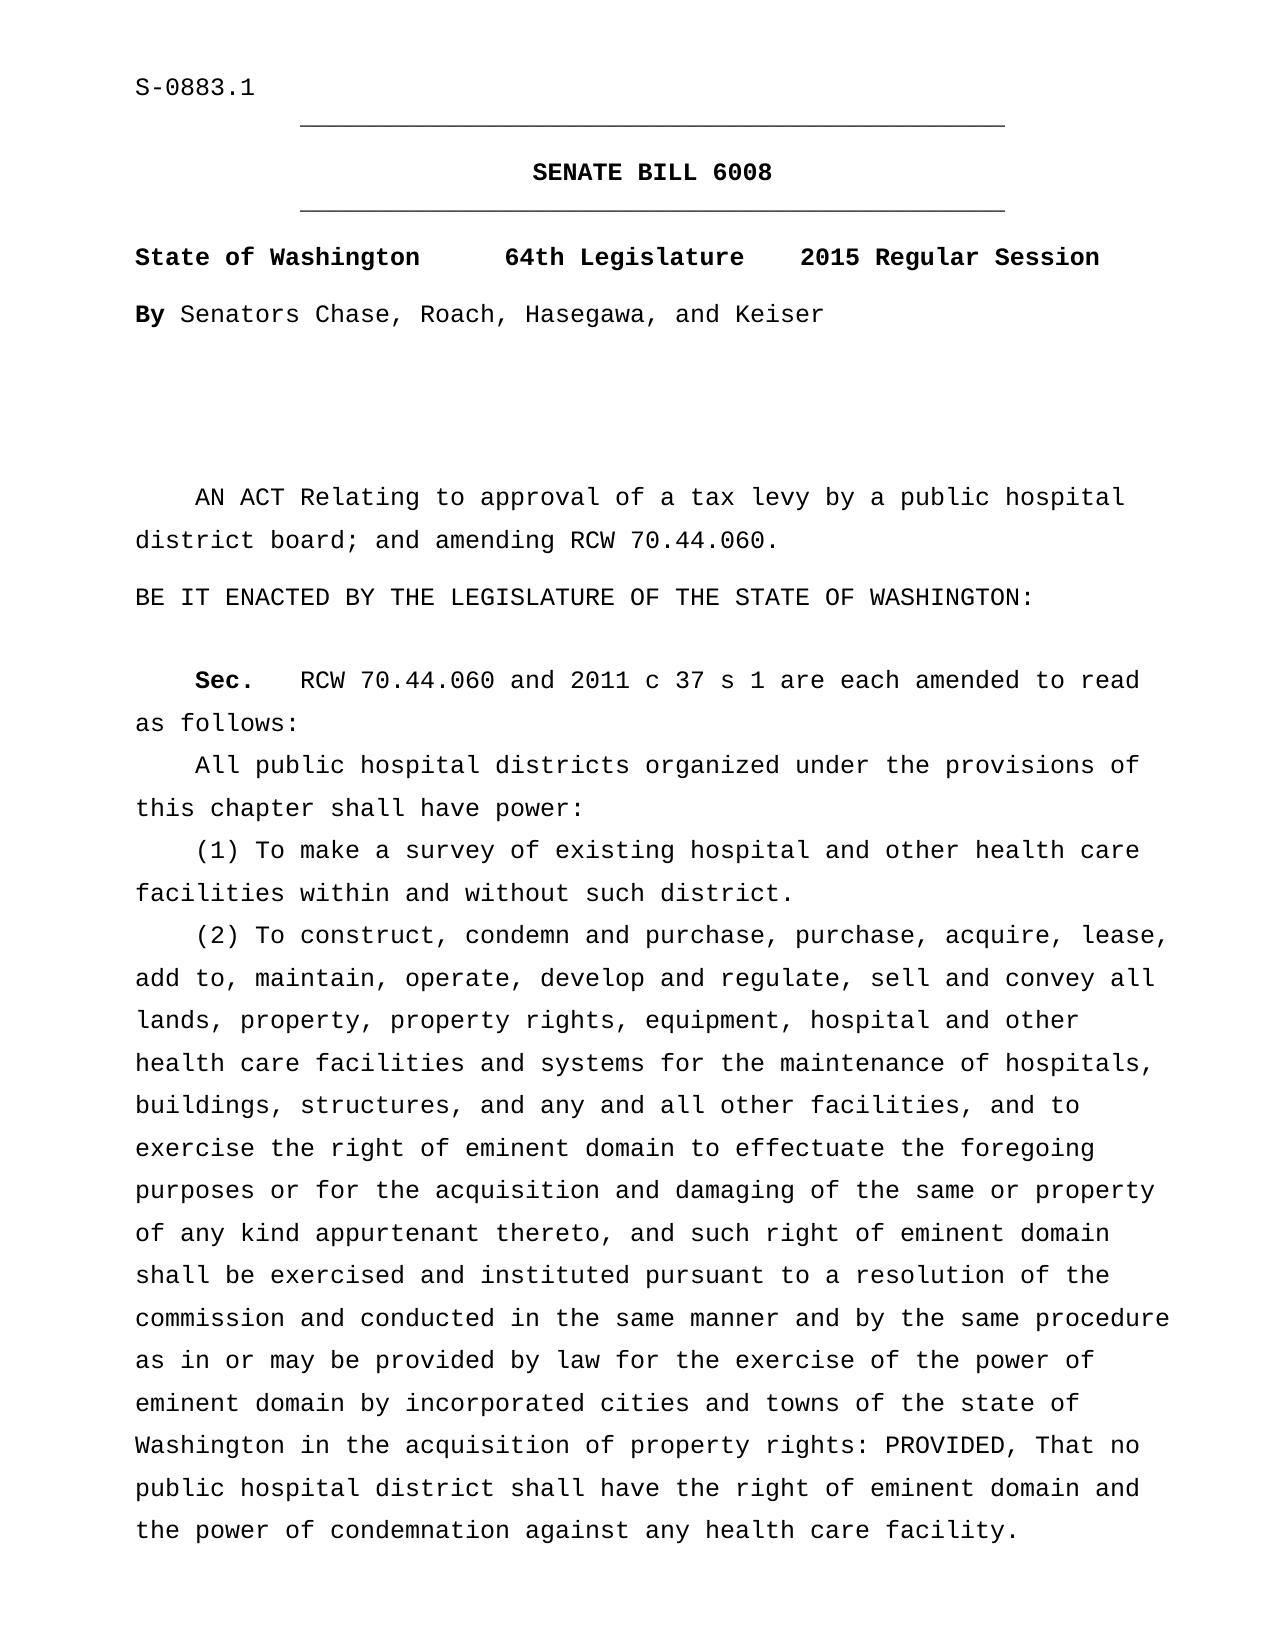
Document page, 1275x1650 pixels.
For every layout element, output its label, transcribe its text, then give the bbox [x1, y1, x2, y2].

text (2) To construct, condemn and purchase, purchase, acquire, lease, add to, maintain, operate, develop and regulate, sell and convey all lands, property, property rights, equipment, hospital and other health care facilities and systems for the maintenance of hospitals, buildings, structures, and any and all other facilities, and to exercise the right of eminent domain to effectuate the foregoing purposes or for the acquisition and damaging of the same or property of any kind appurtenant thereto, and such right of eminent domain shall be exercised and instituted pursuant to a resolution of the commission and conducted in the same manner and by the same procedure as in or may be provided by law for the exercise of the power of eminent domain by incorporated cities and towns of the state of Washington in the acquisition of property rights: PROVIDED, That no public hospital district shall have the right of eminent domain and the power of condemnation against any health care facility. [135, 910, 1170, 1547]
text S-0883.1 [135, 75, 1170, 103]
text (1) To make a survey of existing hospital and other health care facilities within and without such district. [135, 825, 1170, 910]
text Sec. RCW 70.44.060 and 2011 c 37 s 1 are each amended to read as follows: [135, 655, 1170, 740]
text By Senators Chase, Roach, Hasegawa, and Keiser [135, 302, 1170, 330]
text SENATE BILL 6008 [135, 160, 1170, 188]
text State of Washington 64th Legislature 2015 Regular Session [135, 245, 1170, 273]
text AN ACT Relating to approval of a tax levy by a public hospital district board; and amending RCW 70.44.060. [135, 472, 1170, 557]
text _______________________________________________ [135, 188, 1170, 217]
text _______________________________________________ [135, 103, 1170, 132]
text BE IT ENACTED BY THE LEGISLATURE OF THE STATE OF WASHINGTON: [135, 585, 1170, 613]
text All public hospital districts organized under the provisions of this chapter shall have power: [135, 740, 1170, 825]
